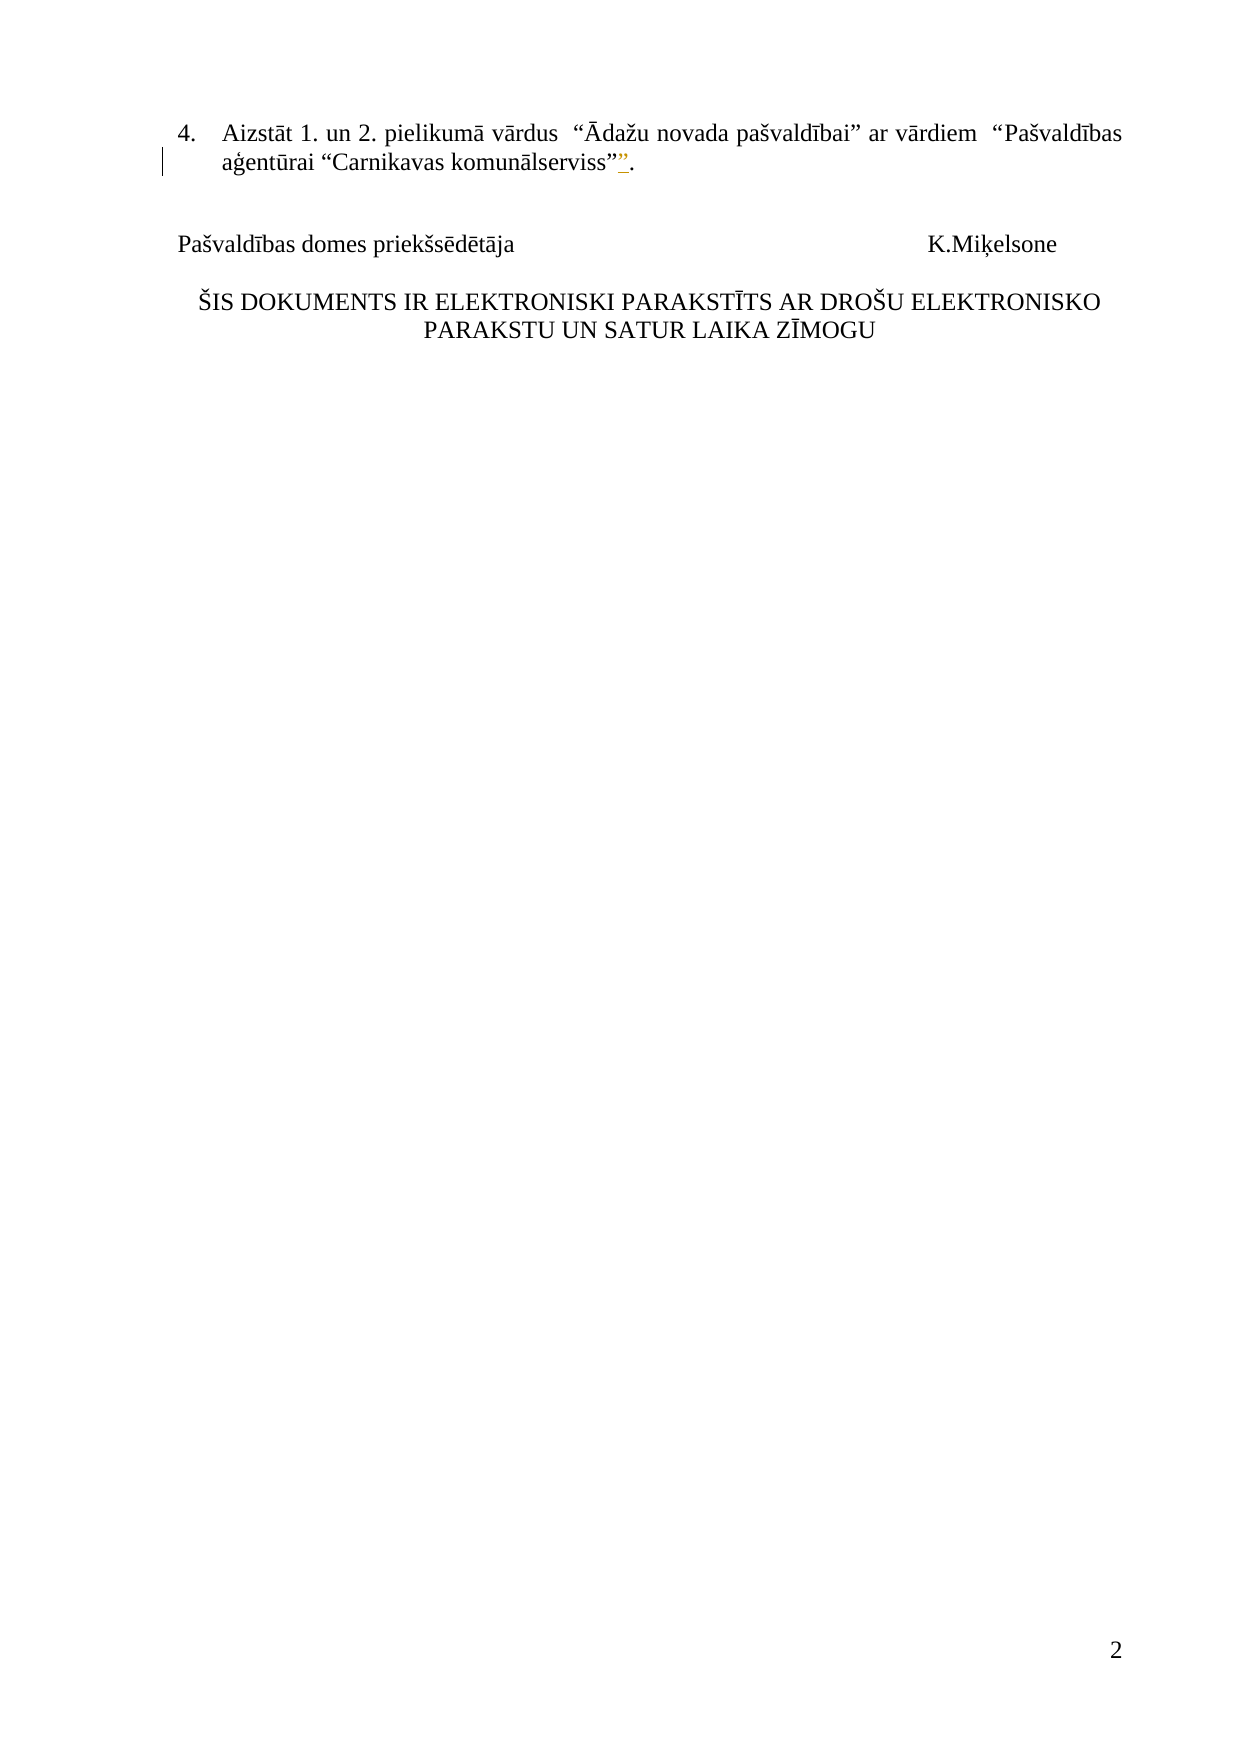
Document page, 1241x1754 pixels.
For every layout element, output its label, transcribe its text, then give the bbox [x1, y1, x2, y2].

text Pašvaldības domes priekšsēdētāja K.Miķelsone [177, 229, 1122, 258]
text ŠIS DOKUMENTS IR ELEKTRONISKI PARAKSTĪTS AR DROŠU ELEKTRONISKO PARAKSTU UN SATUR LAIKA ZĪMOGU [177, 287, 1122, 344]
list Aizstāt 1. un 2. pielikumā vārdus “Ādažu novada pašvaldībai” ar vārdiem “Pašvaldības aģentūrai “Carnikavas komunālserviss”. [177, 118, 1122, 176]
